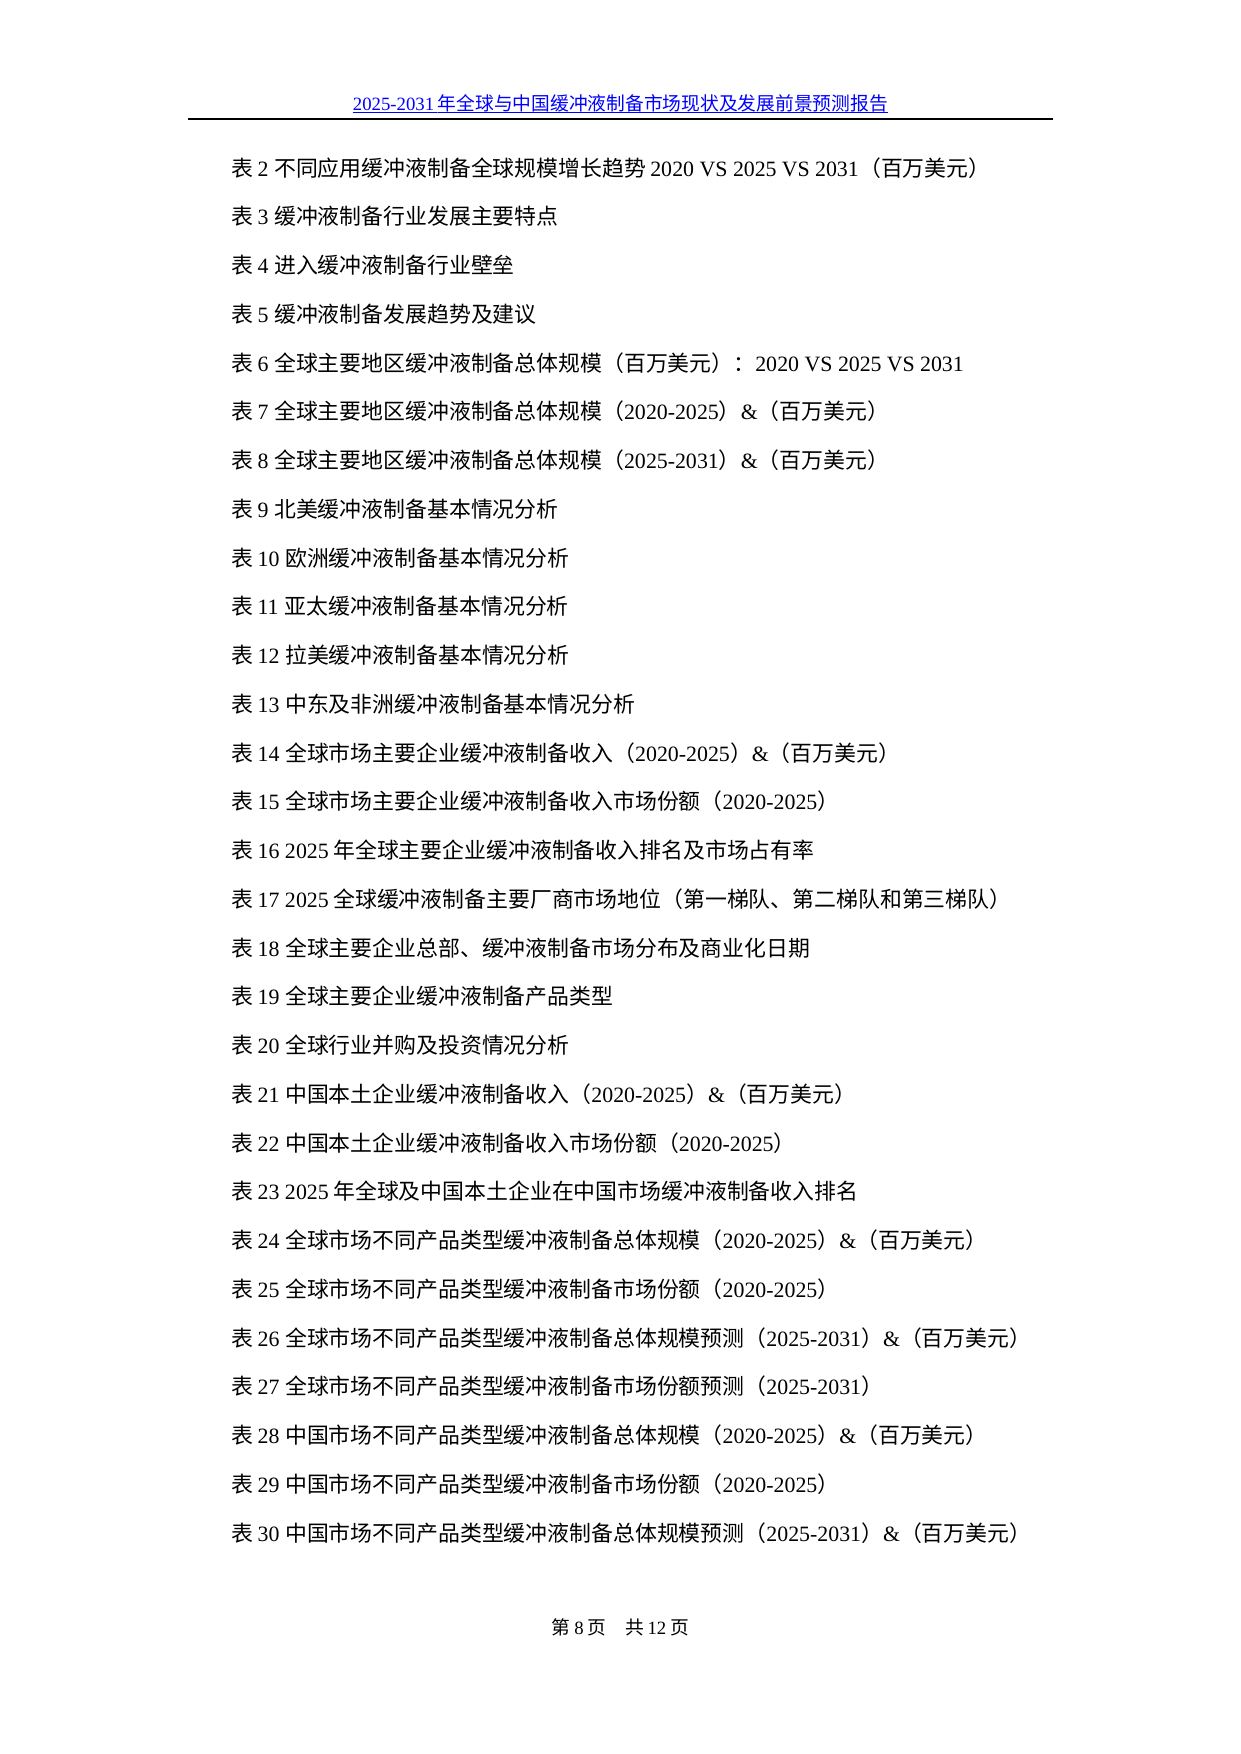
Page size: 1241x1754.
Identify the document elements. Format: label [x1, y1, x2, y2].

text [187, 150, 1053, 1548]
